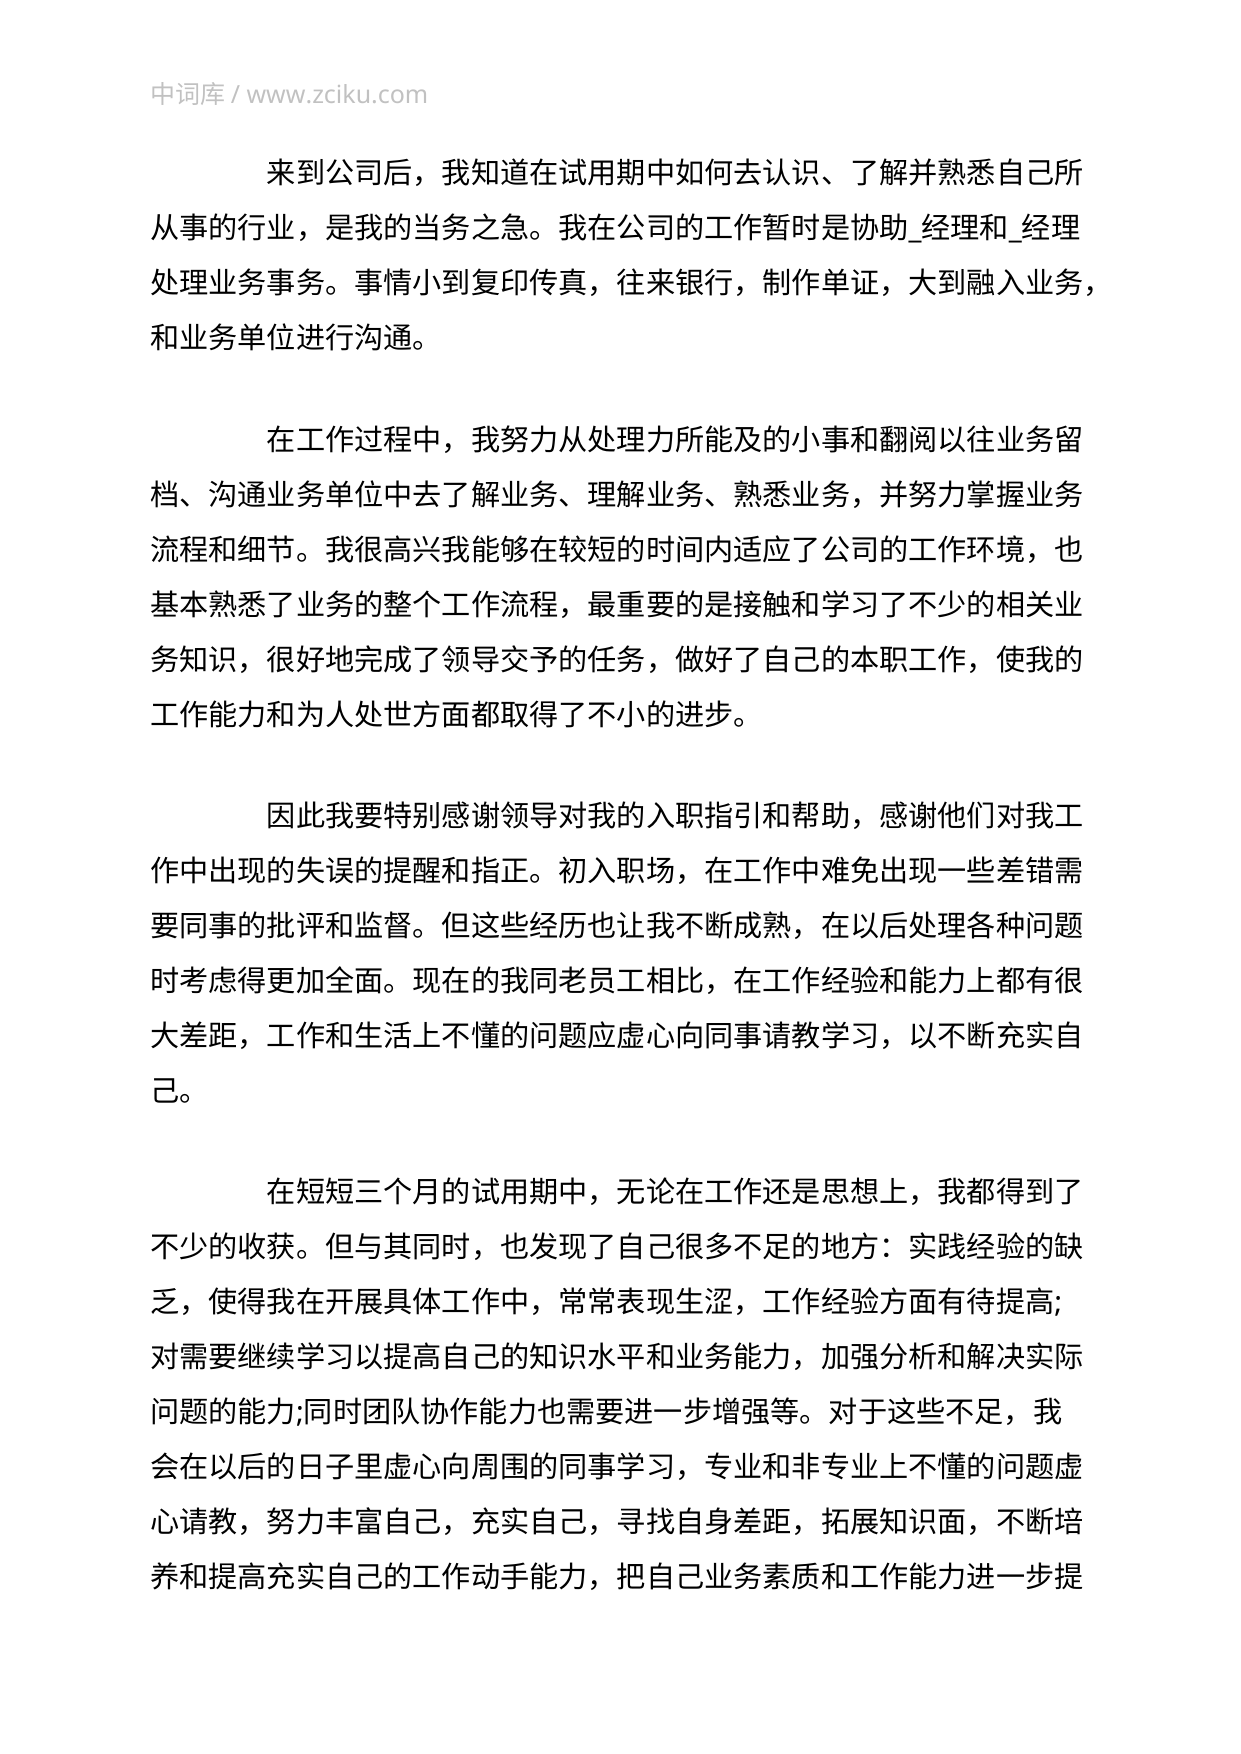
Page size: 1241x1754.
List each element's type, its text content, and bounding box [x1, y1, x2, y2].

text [150, 1169, 1090, 1596]
text 来到公司后，我知道在试用期中如何去认识、了解并熟悉自己所从事的行业，是我的当务之急。我在公司的工作暂时是协助_经理和_经理处理业务事务。事情小到复印传真，往来银行，制作单证，大到融入业务，和业务单位进行沟通。 [150, 150, 1090, 357]
text 因此我要特别感谢领导对我的入职指引和帮助，感谢他们对我工作中出现的失误的提醒和指正。初入职场，在工作中难免出现一些差错需要同事的批评和监督。但这些经历也让我不断成熟，在以后处理各种问题时考虑得更加全面。现在的我同老员工相比，在工作经验和能力上都有很大差距，工作和生活上不懂的问题应虚心向同事请教学习，以不断充实自己。 [150, 793, 1090, 1109]
text 在工作过程中，我努力从处理力所能及的小事和翻阅以往业务留档、沟通业务单位中去了解业务、理解业务、熟悉业务，并努力掌握业务流程和细节。我很高兴我能够在较短的时间内适应了公司的工作环境，也基本熟悉了业务的整个工作流程，最重要的是接触和学习了不少的相关业务知识，很好地完成了领导交予的任务，做好了自己的本职工作，使我的工作能力和为人处世方面都取得了不小的进步。 [150, 417, 1090, 733]
